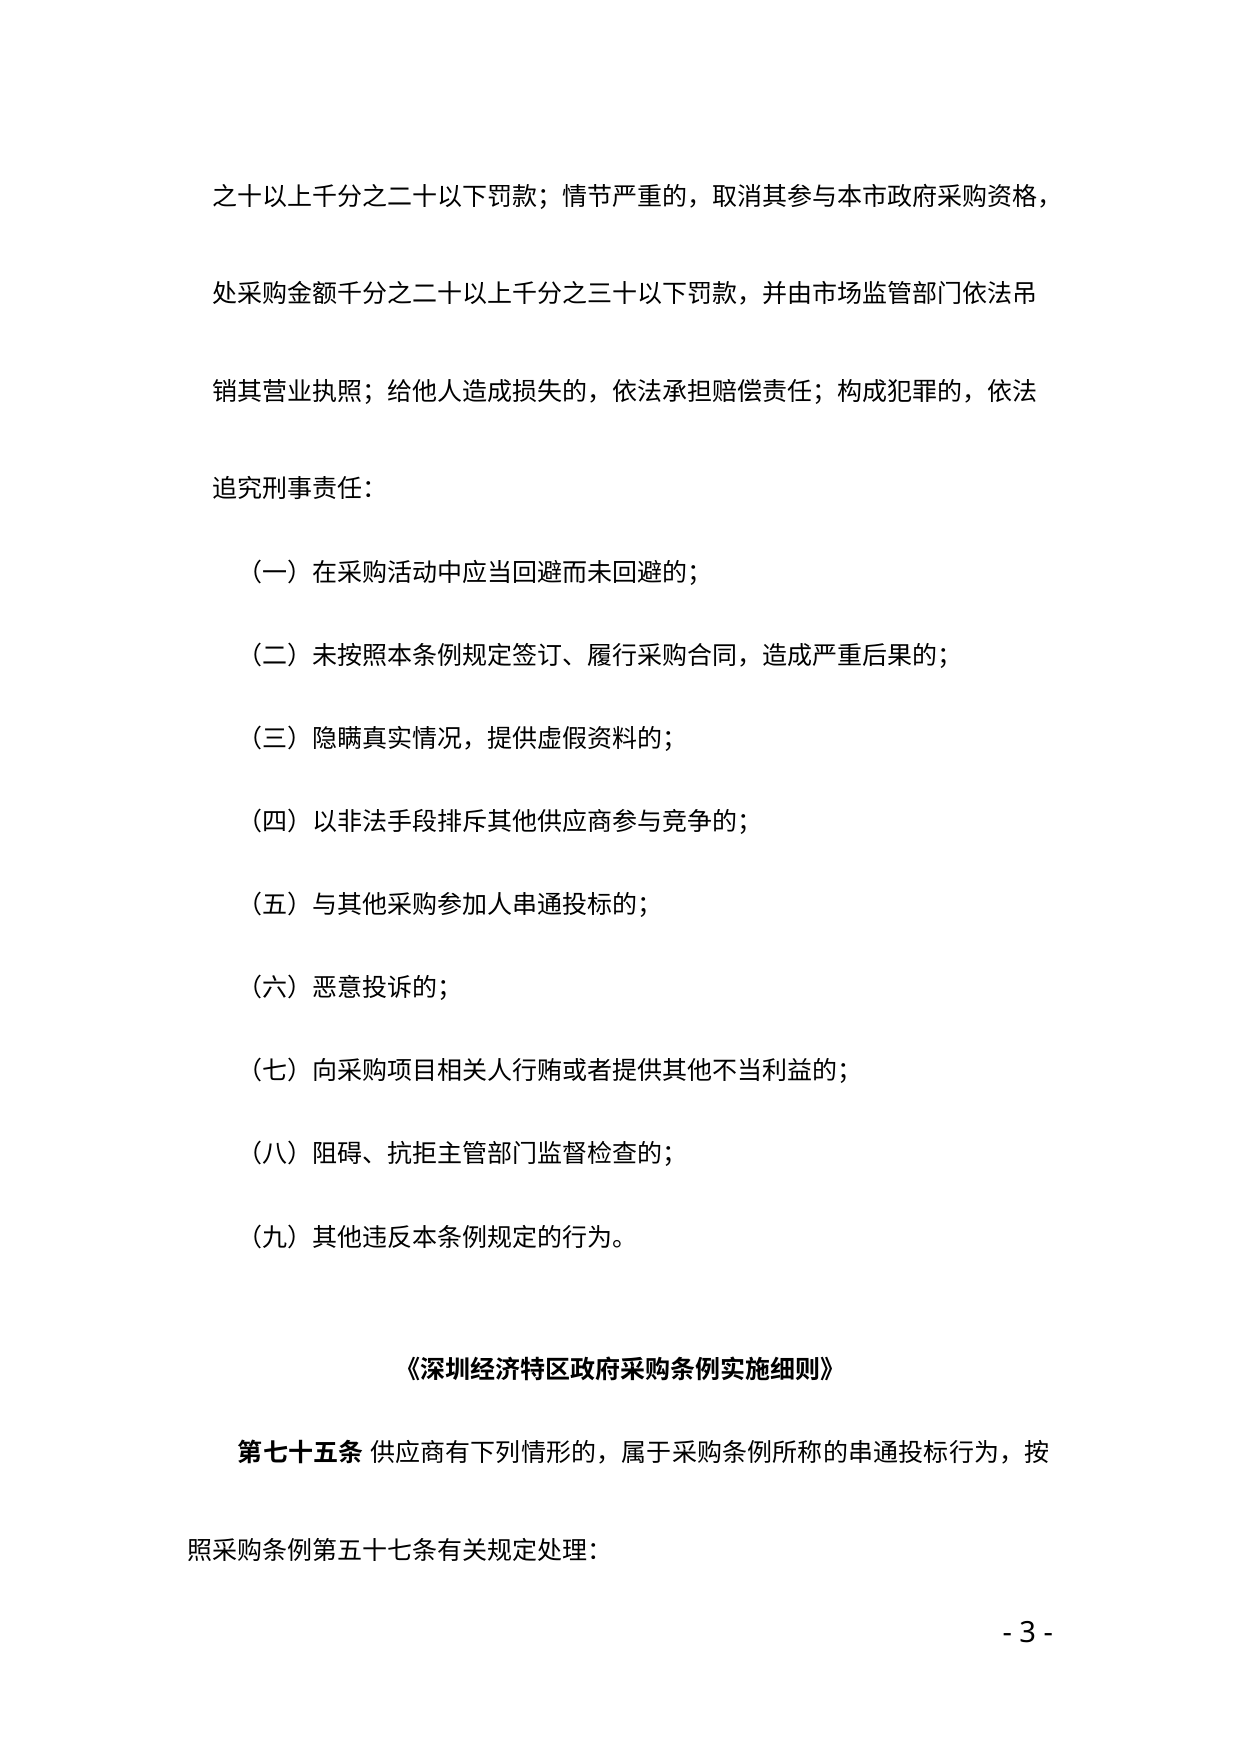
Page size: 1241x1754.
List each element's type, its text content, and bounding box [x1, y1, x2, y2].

text （五）与其他采购参加人串通投标的； [187, 870, 1053, 935]
text （二）未按照本条例规定签订、履行采购合同，造成严重后果的； [187, 621, 1053, 686]
text （一）在采购活动中应当回避而未回避的； [187, 538, 1053, 603]
text 《深圳经济特区政府采购条例实施细则》 [187, 1335, 1053, 1400]
text （三）隐瞒真实情况，提供虚假资料的； [187, 704, 1053, 769]
text （六）恶意投诉的； [187, 953, 1053, 1018]
text 第七十五条 供应商有下列情形的，属于采购条例所称的串通投标行为，按照采购条例第五十七条有关规定处理： [187, 1418, 1053, 1581]
text （四）以非法手段排斥其他供应商参与竞争的； [187, 787, 1053, 852]
text （七）向采购项目相关人行贿或者提供其他不当利益的； [187, 1036, 1053, 1101]
text （九）其他违反本条例规定的行为。 [187, 1203, 1053, 1268]
text （八）阻碍、抗拒主管部门监督检查的； [187, 1119, 1053, 1184]
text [212, 162, 1053, 519]
